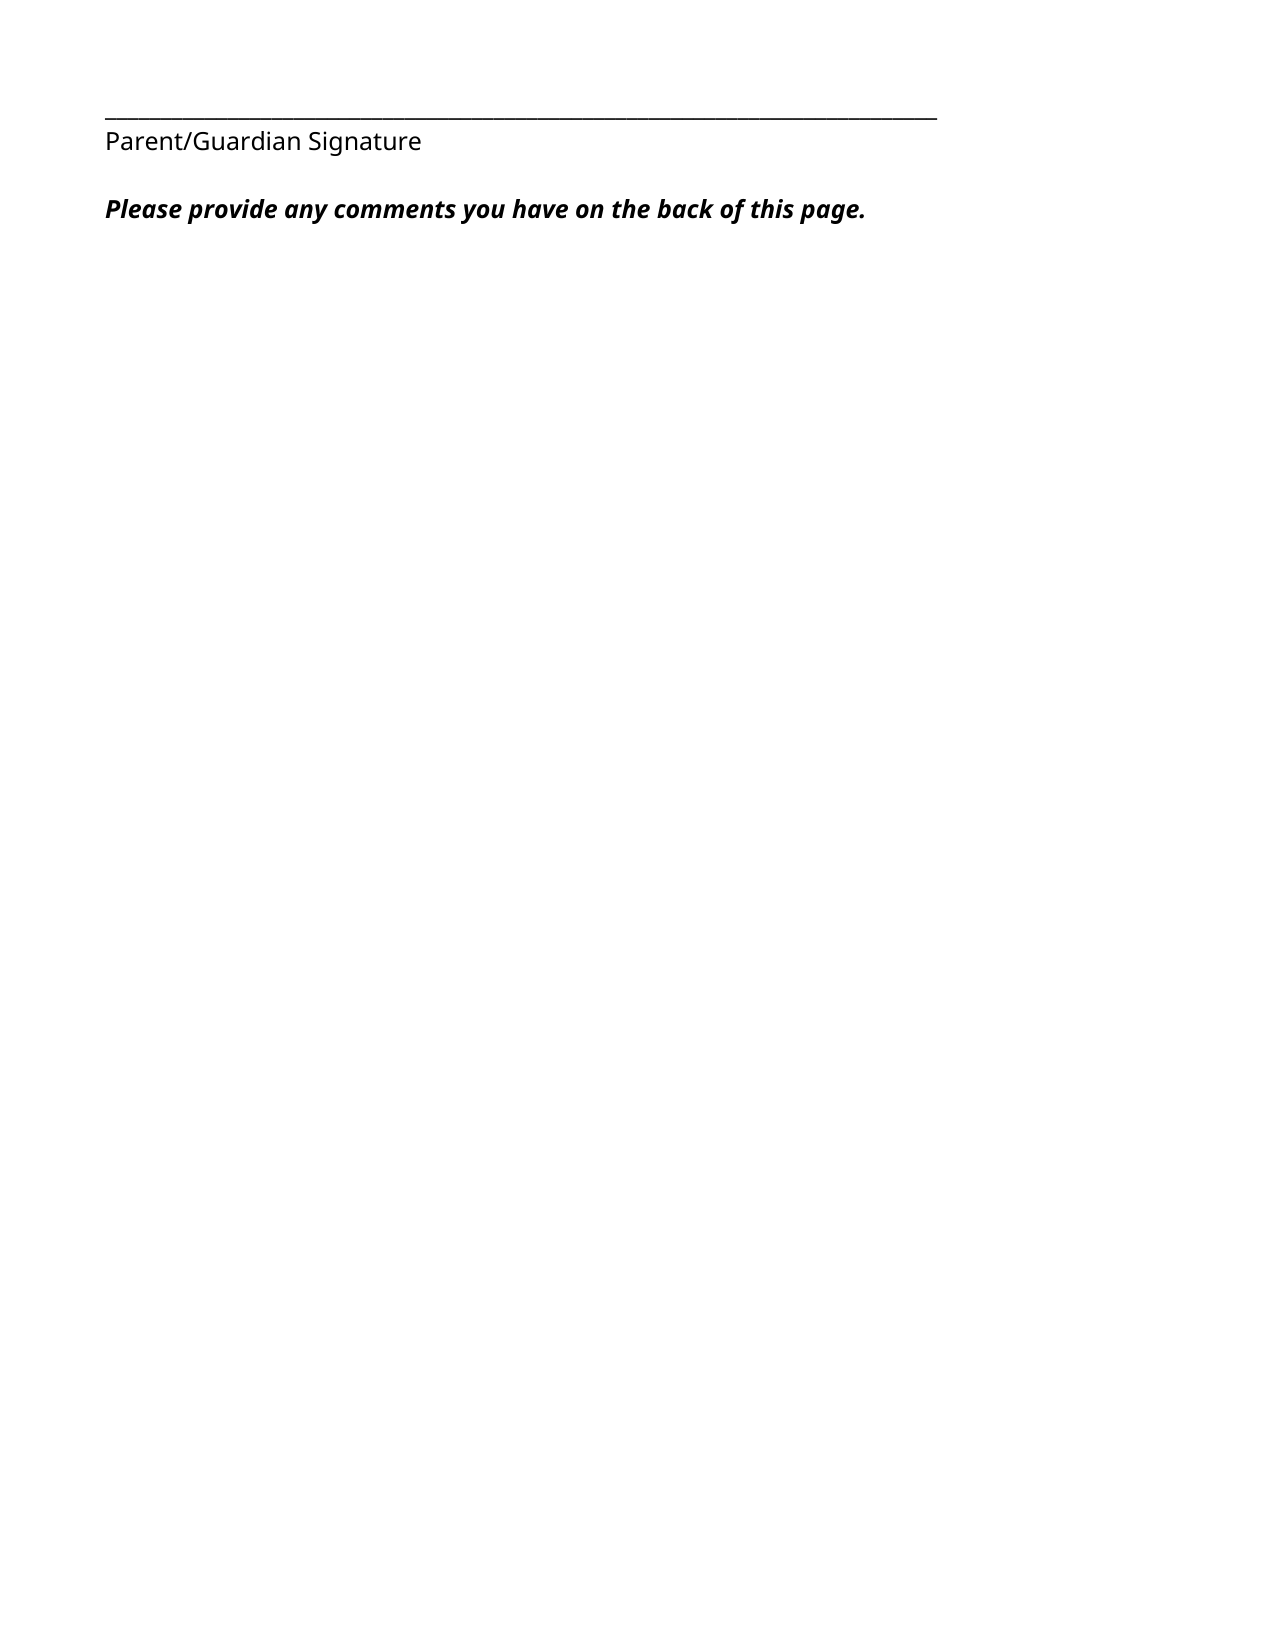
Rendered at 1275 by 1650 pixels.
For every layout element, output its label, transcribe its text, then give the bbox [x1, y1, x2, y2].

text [105, 90, 1200, 124]
text Parent/Guardian Signature [105, 124, 1200, 158]
text Please provide any comments you have on the back of this page. [105, 192, 1200, 226]
